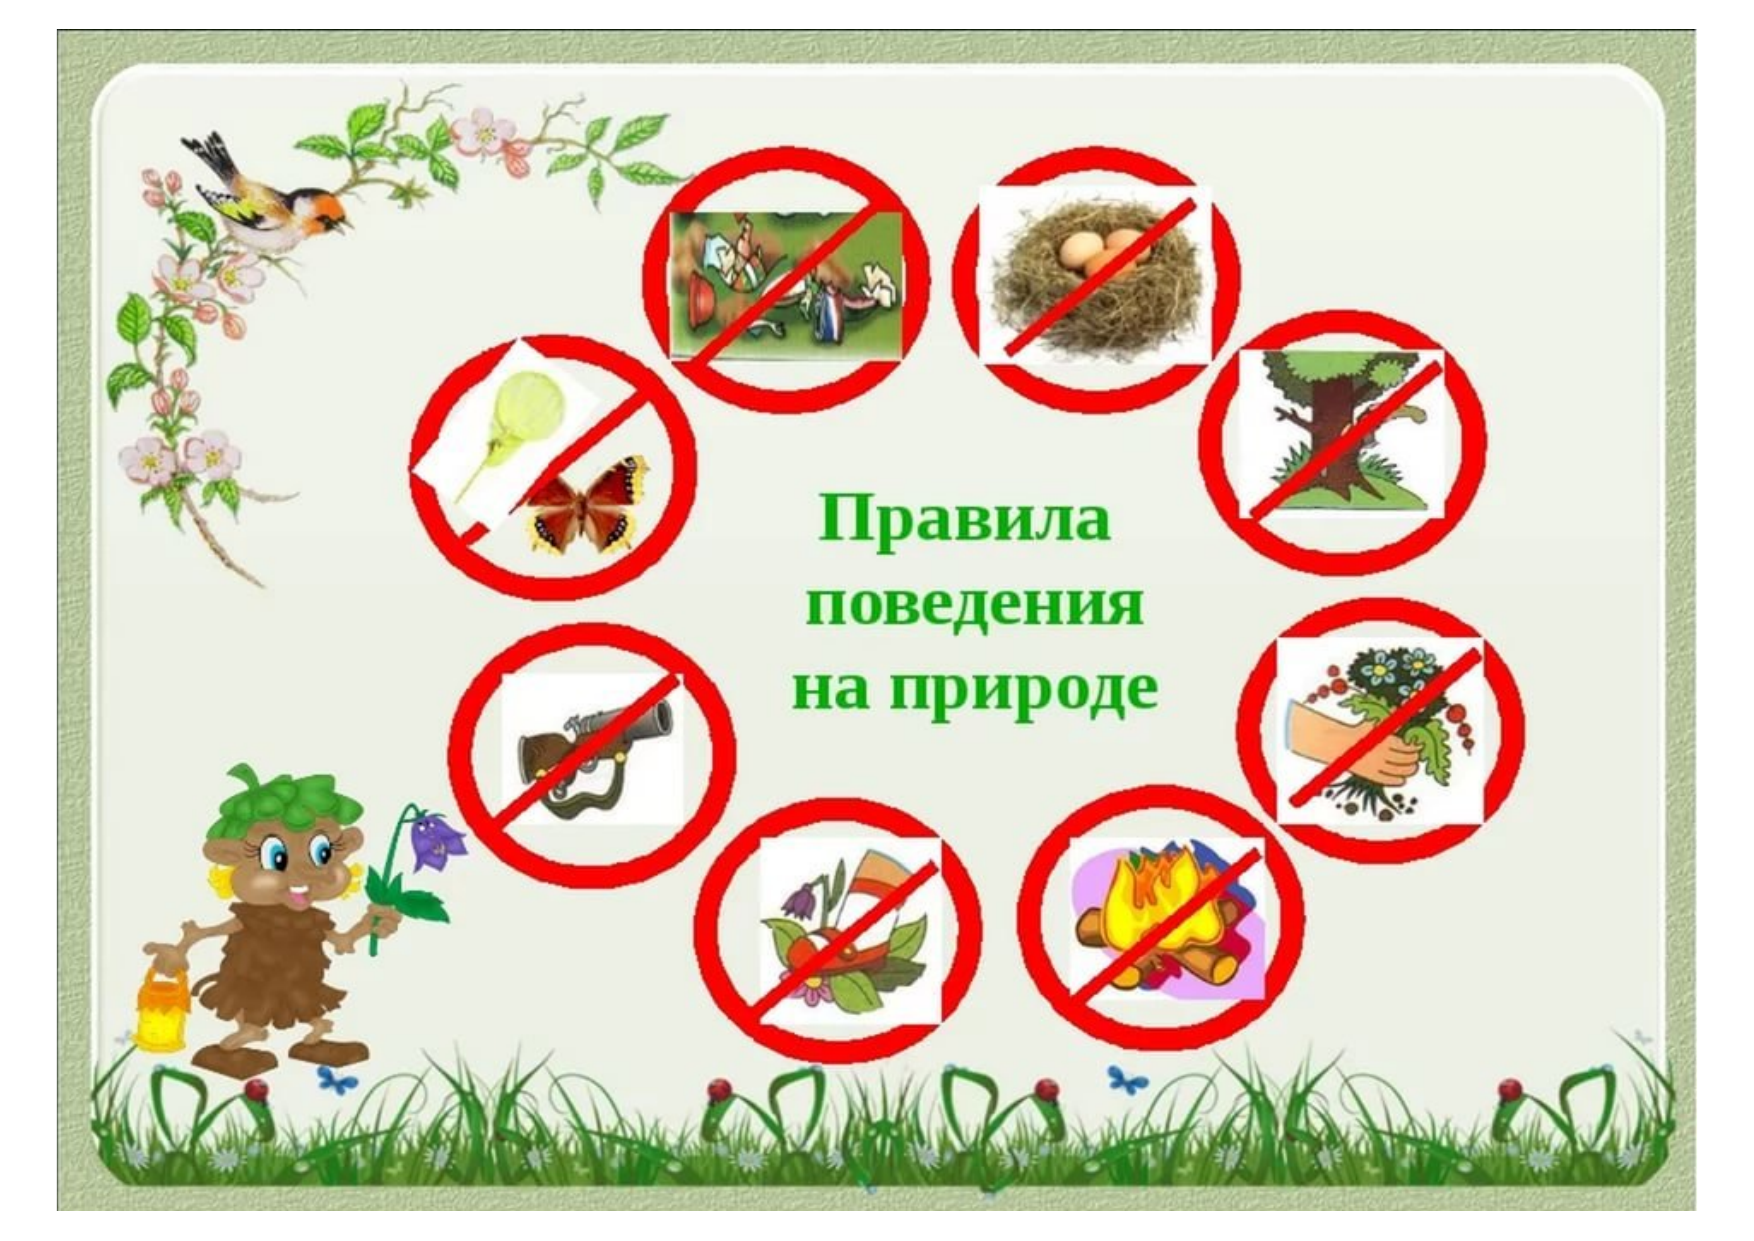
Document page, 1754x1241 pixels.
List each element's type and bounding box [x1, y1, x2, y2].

picture [56, 29, 1698, 1211]
